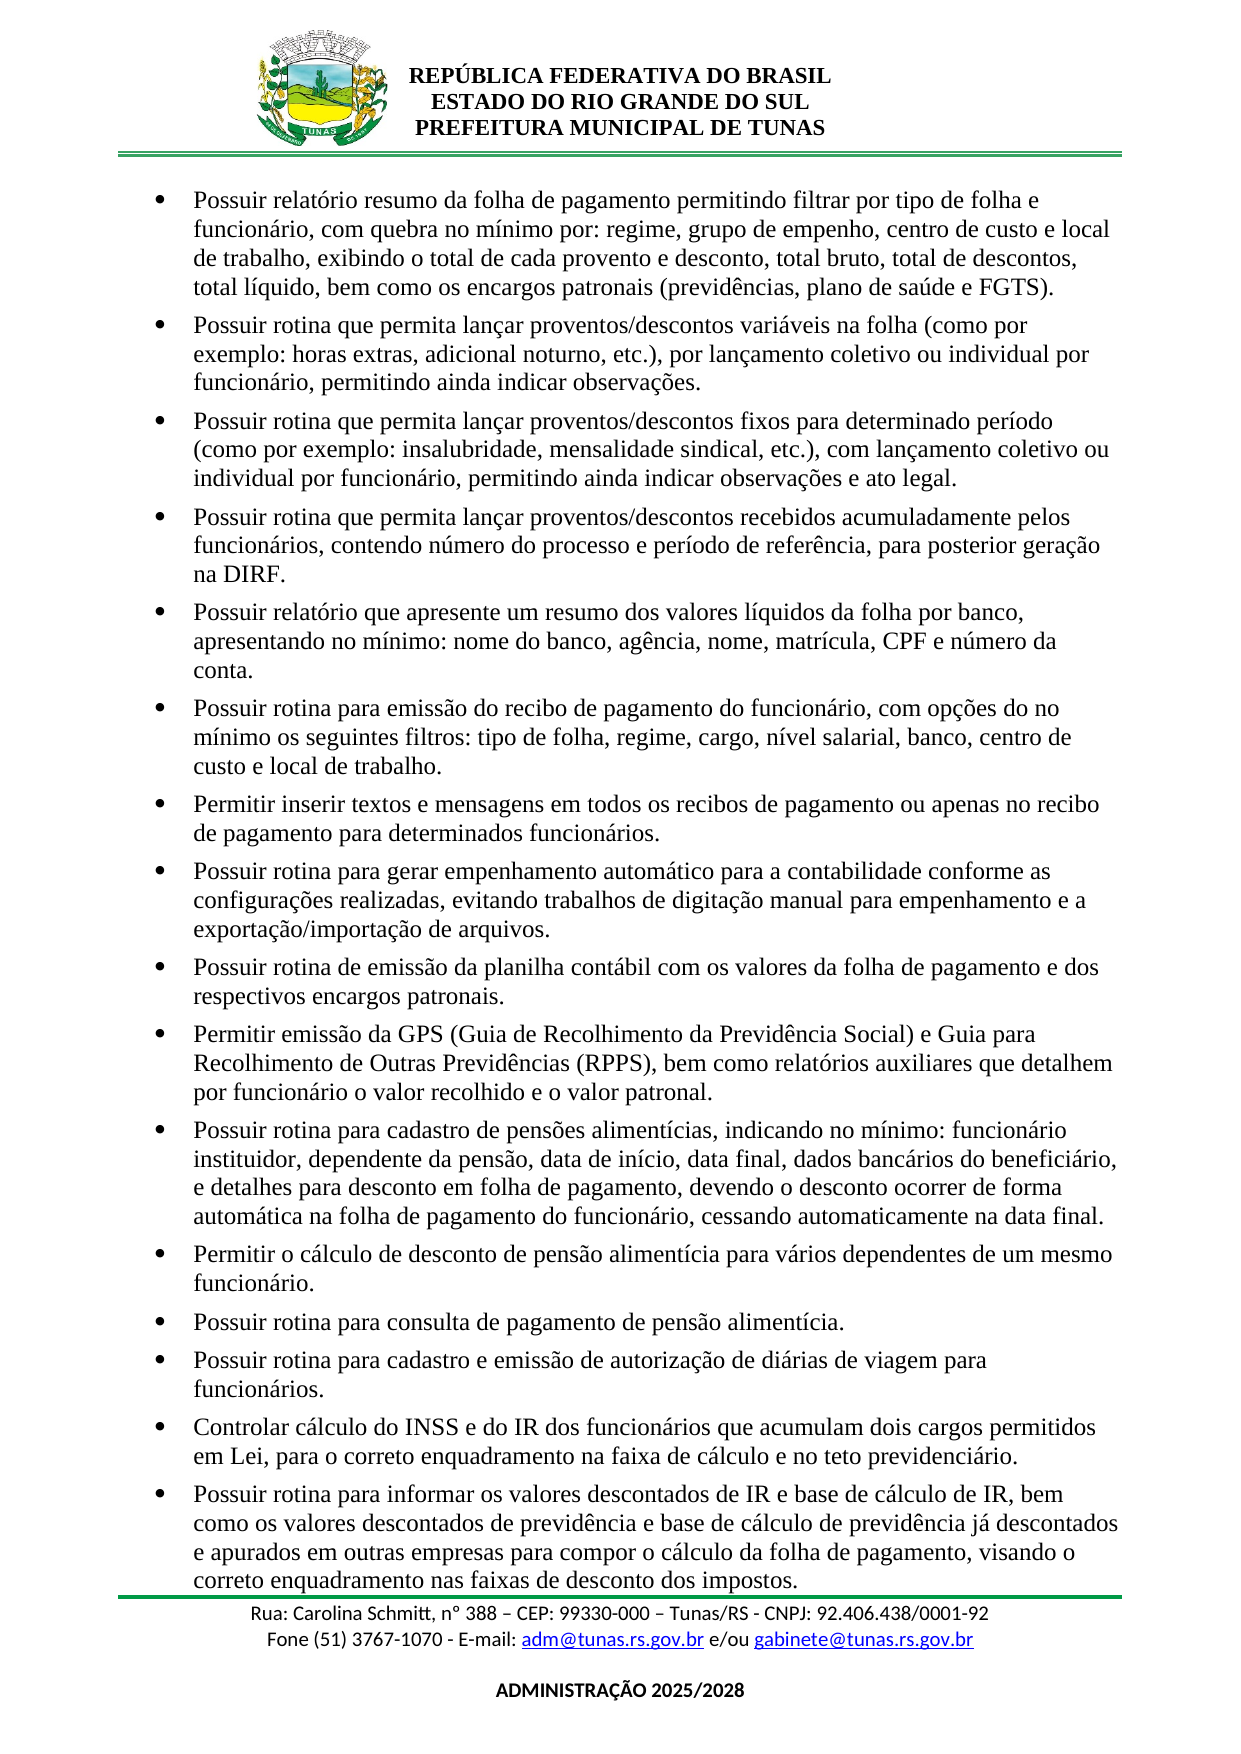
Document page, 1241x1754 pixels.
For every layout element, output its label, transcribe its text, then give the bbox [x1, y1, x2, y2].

picture [256, 30, 388, 146]
list Possuir relatório resumo da folha de pagamento permitindo filtrar por tipo de folha e funcionário, com quebra no mínimo por: regime, grupo de empenho, centro de custo e local de trabalho, exibindo o total de cada provento e desconto, total bruto, total de descontos, total líquido, bem como os encargos patronais (previdências, plano de saúde e FGTS). [156, 185, 1122, 300]
list Permitir emissão da GPS (Guia de Recolhimento da Previdência Social) e Guia para Recolhimento de Outras Previdências (RPPS), bem como relatórios auxiliares que detalhem por funcionário o valor recolhido e o valor patronal. [156, 1019, 1122, 1105]
list Possuir relatório que apresente um resumo dos valores líquidos da folha por banco, apresentando no mínimo: nome do banco, agência, nome, matrícula, CPF e número da conta. [156, 597, 1122, 684]
list Permitir inserir textos e mensagens em todos os recibos de pagamento ou apenas no recibo de pagamento para determinados funcionários. [156, 789, 1122, 847]
list Controlar cálculo do INSS e do IR dos funcionários que acumulam dois cargos permitidos em Lei, para o correto enquadramento na faixa de cálculo e no teto previdenciário. [156, 1412, 1122, 1469]
list Possuir rotina de emissão da planilha contábil com os valores da folha de pagamento e dos respectivos encargos patronais. [156, 952, 1122, 1009]
list Possuir rotina para gerar empenhamento automático para a contabilidade conforme as configurações realizadas, evitando trabalhos de digitação manual para empenhamento e a exportação/importação de arquivos. [156, 856, 1122, 942]
list Possuir rotina que permita lançar proventos/descontos fixos para determinado período (como por exemplo: insalubridade, mensalidade sindical, etc.), com lançamento coletivo ou individual por funcionário, permitindo ainda indicar observações e ato legal. [156, 406, 1122, 492]
list Possuir rotina para cadastro de pensões alimentícias, indicando no mínimo: funcionário instituidor, dependente da pensão, data de início, data final, dados bancários do beneficiário, e detalhes para desconto em folha de pagamento, devendo o desconto ocorrer de forma automática na folha de pagamento do funcionário, cessando automaticamente na data final. [156, 1115, 1122, 1230]
list Possuir rotina para emissão do recibo de pagamento do funcionário, com opções do no mínimo os seguintes filtros: tipo de folha, regime, cargo, nível salarial, banco, centro de custo e local de trabalho. [156, 693, 1122, 779]
list Possuir rotina para consulta de pagamento de pensão alimentícia. [156, 1307, 1122, 1335]
list Possuir rotina para informar os valores descontados de IR e base de cálculo de IR, bem como os valores descontados de previdência e base de cálculo de previdência já descontados e apurados em outras empresas para compor o cálculo da folha de pagamento, visando o correto enquadramento nas faixas de desconto dos impostos. [156, 1479, 1122, 1594]
list Possuir rotina para cadastro e emissão de autorização de diárias de viagem para funcionários. [156, 1345, 1122, 1402]
list Permitir o cálculo de desconto de pensão alimentícia para vários dependentes de um mesmo funcionário. [156, 1239, 1122, 1297]
list Possuir rotina que permita lançar proventos/descontos recebidos acumuladamente pelos funcionários, contendo número do processo e período de referência, para posterior geração na DIRF. [156, 502, 1122, 588]
list Possuir rotina que permita lançar proventos/descontos variáveis na folha (como por exemplo: horas extras, adicional noturno, etc.), por lançamento coletivo ou individual por funcionário, permitindo ainda indicar observações. [156, 310, 1122, 396]
